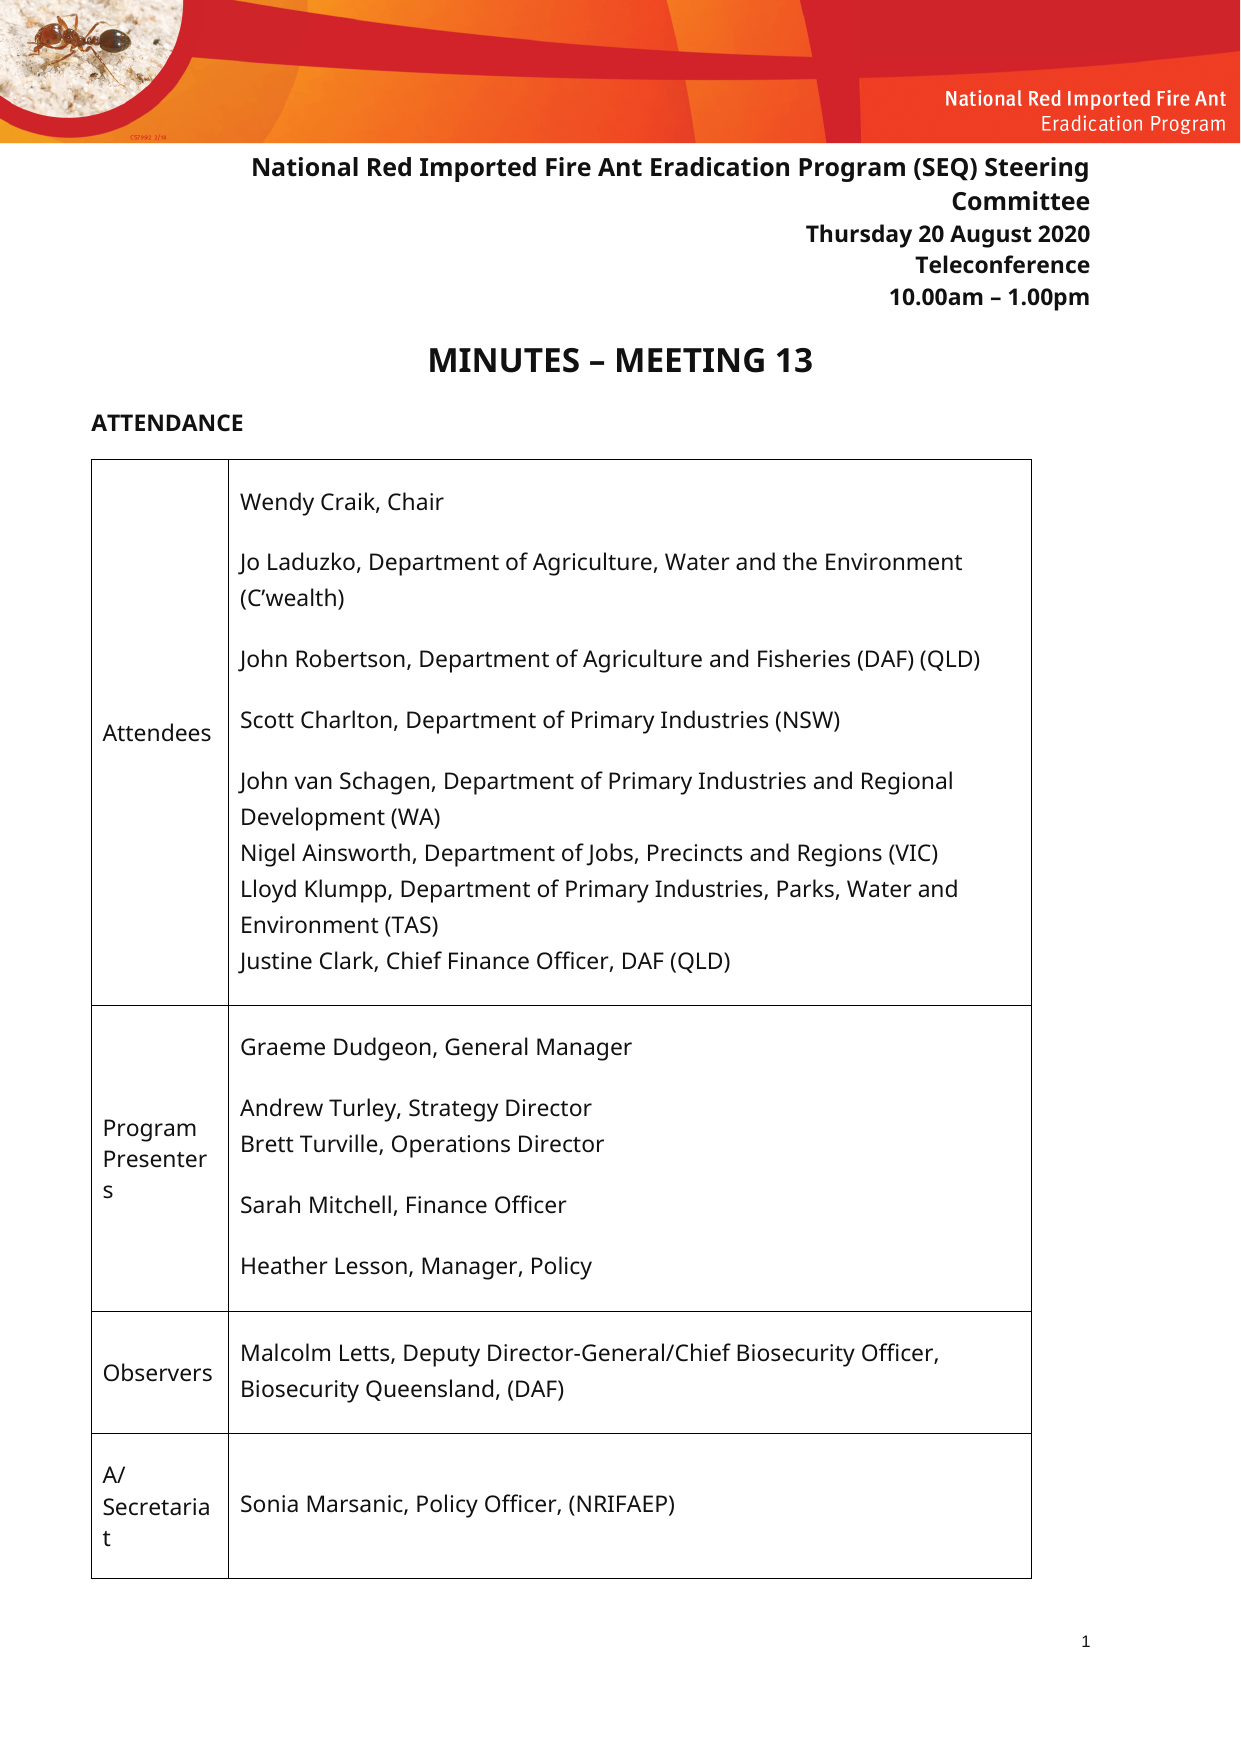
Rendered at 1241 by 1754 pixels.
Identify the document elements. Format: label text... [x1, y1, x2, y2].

table_cell Observers [92, 1312, 228, 1433]
text National Red Imported Fire Ant Eradication Program (SEQ) Steering Committee [150, 150, 1090, 218]
table_cell Malcolm Letts, Deputy Director-General/Chief Biosecurity Officer, Biosecurity Queensland, (DAF) [229, 1312, 1031, 1433]
table_cell A/Secretariat [92, 1434, 228, 1578]
text 10.00am – 1.00pm [150, 281, 1090, 312]
subtitle ATTENDANCE [91, 407, 1090, 438]
text Thursday 20 August 2020 [150, 218, 1090, 249]
table_cell Program Presenters [92, 1006, 228, 1311]
picture [0, 0, 1241, 144]
text Teleconference [150, 249, 1090, 281]
subtitle MINUTES – MEETING 13 [150, 337, 1090, 382]
table_cell Sonia Marsanic, Policy Officer, (NRIFAEP) [229, 1434, 1031, 1578]
table_header Wendy Craik, Chair Jo Laduzko, Department of Agriculture, Water and the Environment (C’wealth) John Robertson, Department of Agriculture and Fisheries (DAF) (QLD) Scott Charlton, Department of Primary Industries (NSW) John van Schagen, Department of Primary Industries and Regional Development (WA) Nigel Ainsworth, Department of Jobs, Precincts and Regions (VIC) Lloyd Klumpp, Department of Primary Industries, Parks, Water and Environment (TAS) Justine Clark, Chief Finance Officer, DAF (QLD) [229, 460, 1031, 1005]
table_cell Graeme Dudgeon, General Manager Andrew Turley, Strategy Director Brett Turville, Operations Director Sarah Mitchell, Finance Officer Heather Lesson, Manager, Policy [229, 1006, 1031, 1311]
table_header Attendees [92, 460, 228, 1005]
